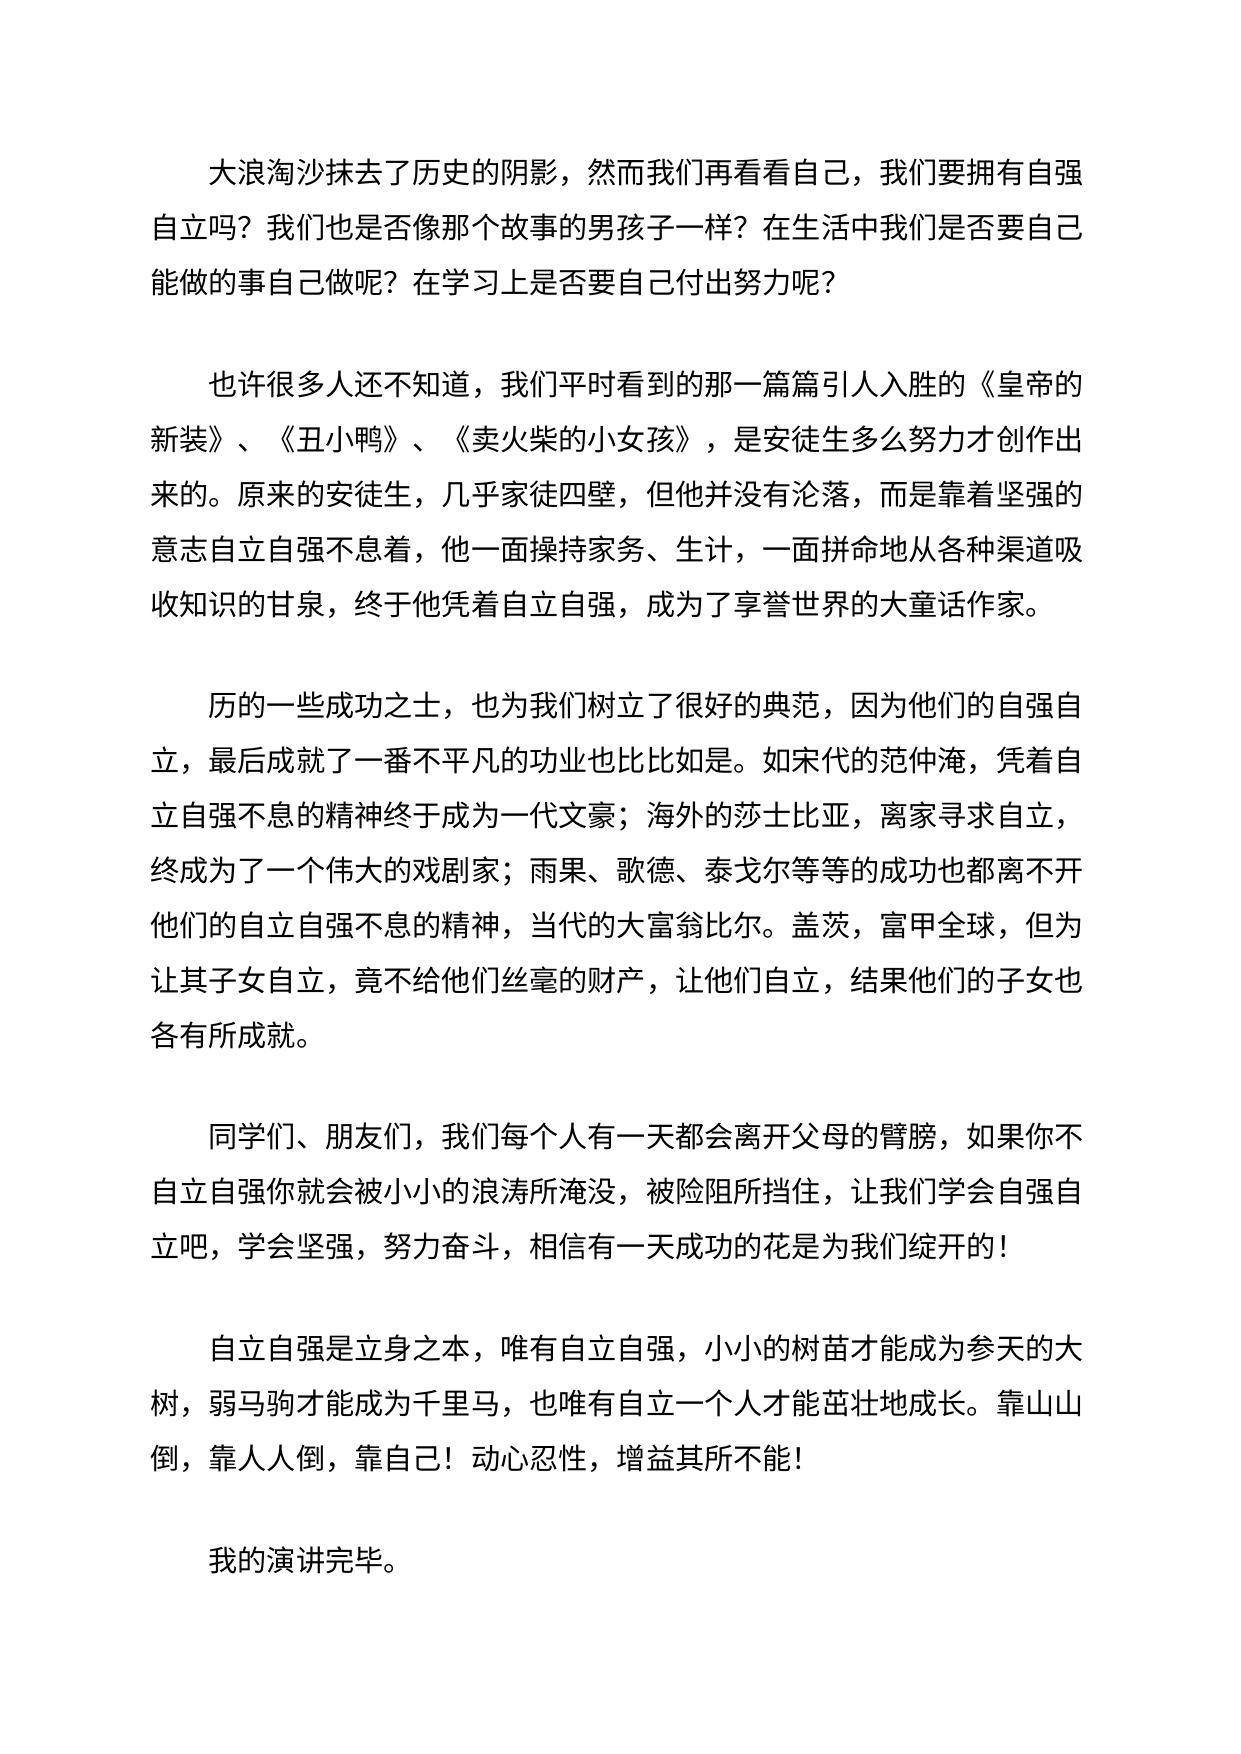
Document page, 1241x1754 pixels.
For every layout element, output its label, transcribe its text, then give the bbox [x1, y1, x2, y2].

text 同学们、朋友们，我们每个人有一天都会离开父母的臂膀，如果你不自立自强你就会被小小的浪涛所淹没，被险阻所挡住，让我们学会自强自立吧，学会坚强，努力奋斗，相信有一天成功的花是为我们绽开的！ [150, 1114, 1090, 1266]
text 我的演讲完毕。 [150, 1537, 1090, 1579]
text 也许很多人还不知道，我们平时看到的那一篇篇引人入胜的《皇帝的新装》、《丑小鸭》、《卖火柴的小女孩》，是安徒生多么努力才创作出来的。原来的安徒生，几乎家徒四壁，但他并没有沦落，而是靠着坚强的意志自立自强不息着，他一面操持家务、生计，一面拼命地从各种渠道吸收知识的甘泉，终于他凭着自立自强，成为了享誉世界的大童话作家。 [150, 362, 1090, 623]
text 大浪淘沙抹去了历史的阴影，然而我们再看看自己，我们要拥有自强自立吗？我们也是否像那个故事的男孩子一样？在生活中我们是否要自己能做的事自己做呢？在学习上是否要自己付出努力呢？ [150, 150, 1090, 302]
text 自立自强是立身之本，唯有自立自强，小小的树苗才能成为参天的大树，弱马驹才能成为千里马，也唯有自立一个人才能茁壮地成长。靠山山倒，靠人人倒，靠自己！动心忍性，增益其所不能！ [150, 1326, 1090, 1478]
text 历的一些成功之士，也为我们树立了很好的典范，因为他们的自强自立，最后成就了一番不平凡的功业也比比如是。如宋代的范仲淹，凭着自立自强不息的精神终于成为一代文豪；海外的莎士比亚，离家寻求自立，终成为了一个伟大的戏剧家；雨果、歌德、泰戈尔等等的成功也都离不开他们的自立自强不息的精神，当代的大富翁比尔。盖茨，富甲全球，但为让其子女自立，竟不给他们丝毫的财产，让他们自立，结果他们的子女也各有所成就。 [150, 683, 1090, 1054]
